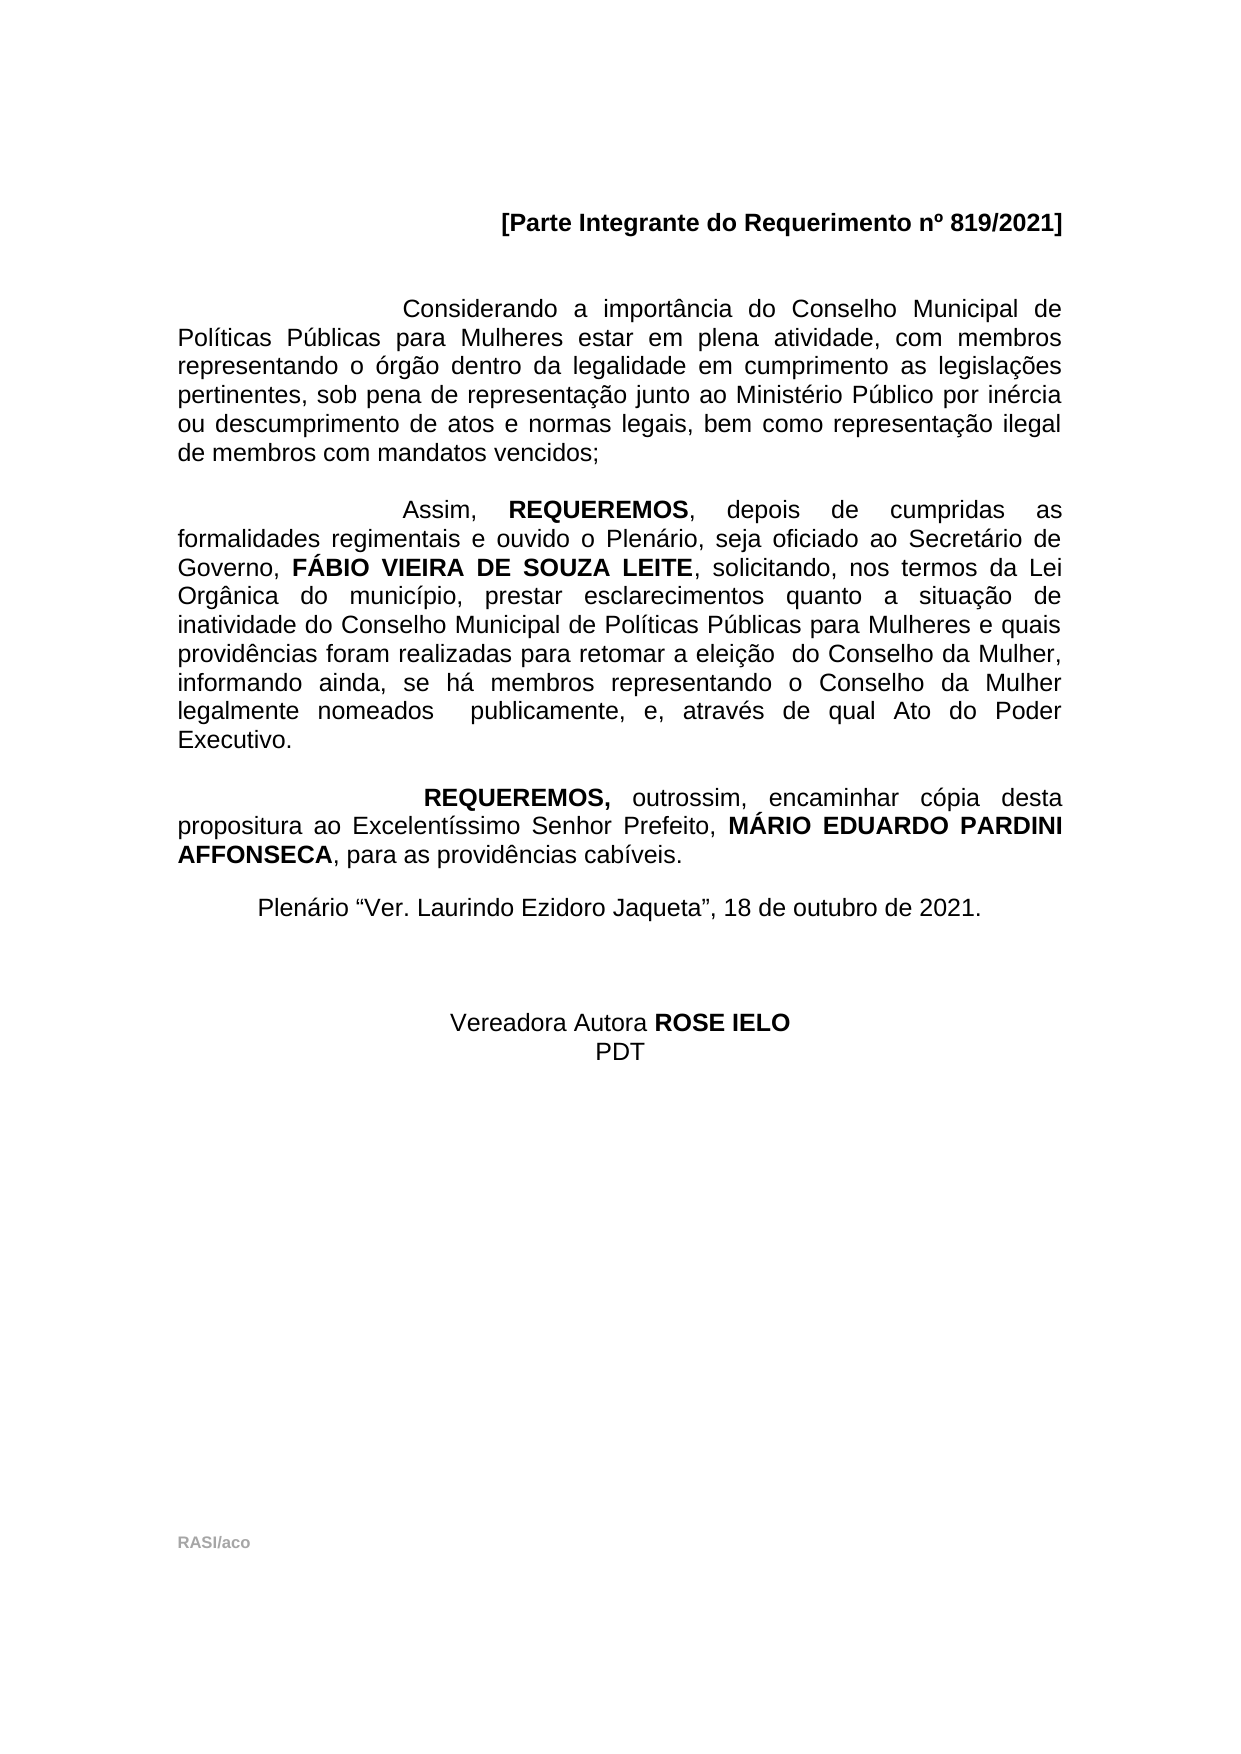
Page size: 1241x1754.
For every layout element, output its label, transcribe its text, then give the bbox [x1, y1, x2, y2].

text Considerando a importância do Conselho Municipal de Políticas Públicas para Mulheres estar em plena atividade, com membros representando o órgão dentro da legalidade em cumprimento as legislações pertinentes, sob pena de representação junto ao Ministério Público por inércia ou descumprimento de atos e normas legais, bem como representação ilegal de membros com mandatos vencidos; [177, 294, 1063, 466]
text Plenário “Ver. Laurindo Ezidoro Jaqueta”, 18 de outubro de 2021. [177, 893, 1063, 921]
text PDT [177, 1036, 1063, 1065]
text RASI/aco [177, 1533, 1063, 1552]
text [Parte Integrante do Requerimento nº 819/2021] [177, 207, 1063, 236]
text Vereadora Autora ROSE IELO [177, 1008, 1063, 1036]
text Assim, REQUEREMOS, depois de cumpridas as formalidades regimentais e ouvido o Plenário, seja oficiado ao Secretário de Governo, FÁBIO VIEIRA DE SOUZA LEITE, solicitando, nos termos da Lei Orgânica do município, prestar esclarecimentos quanto a situação de inatividade do Conselho Municipal de Políticas Públicas para Mulheres e quais providências foram realizadas para retomar a eleição do Conselho da Mulher, informando ainda, se há membros representando o Conselho da Mulher legalmente nomeados publicamente, e, através de qual Ato do Poder Executivo. [177, 495, 1063, 754]
text REQUEREMOS, outrossim, encaminhar cópia desta propositura ao Excelentíssimo Senhor Prefeito, MÁRIO EDUARDO PARDINI AFFONSECA, para as providências cabíveis. [177, 782, 1063, 869]
